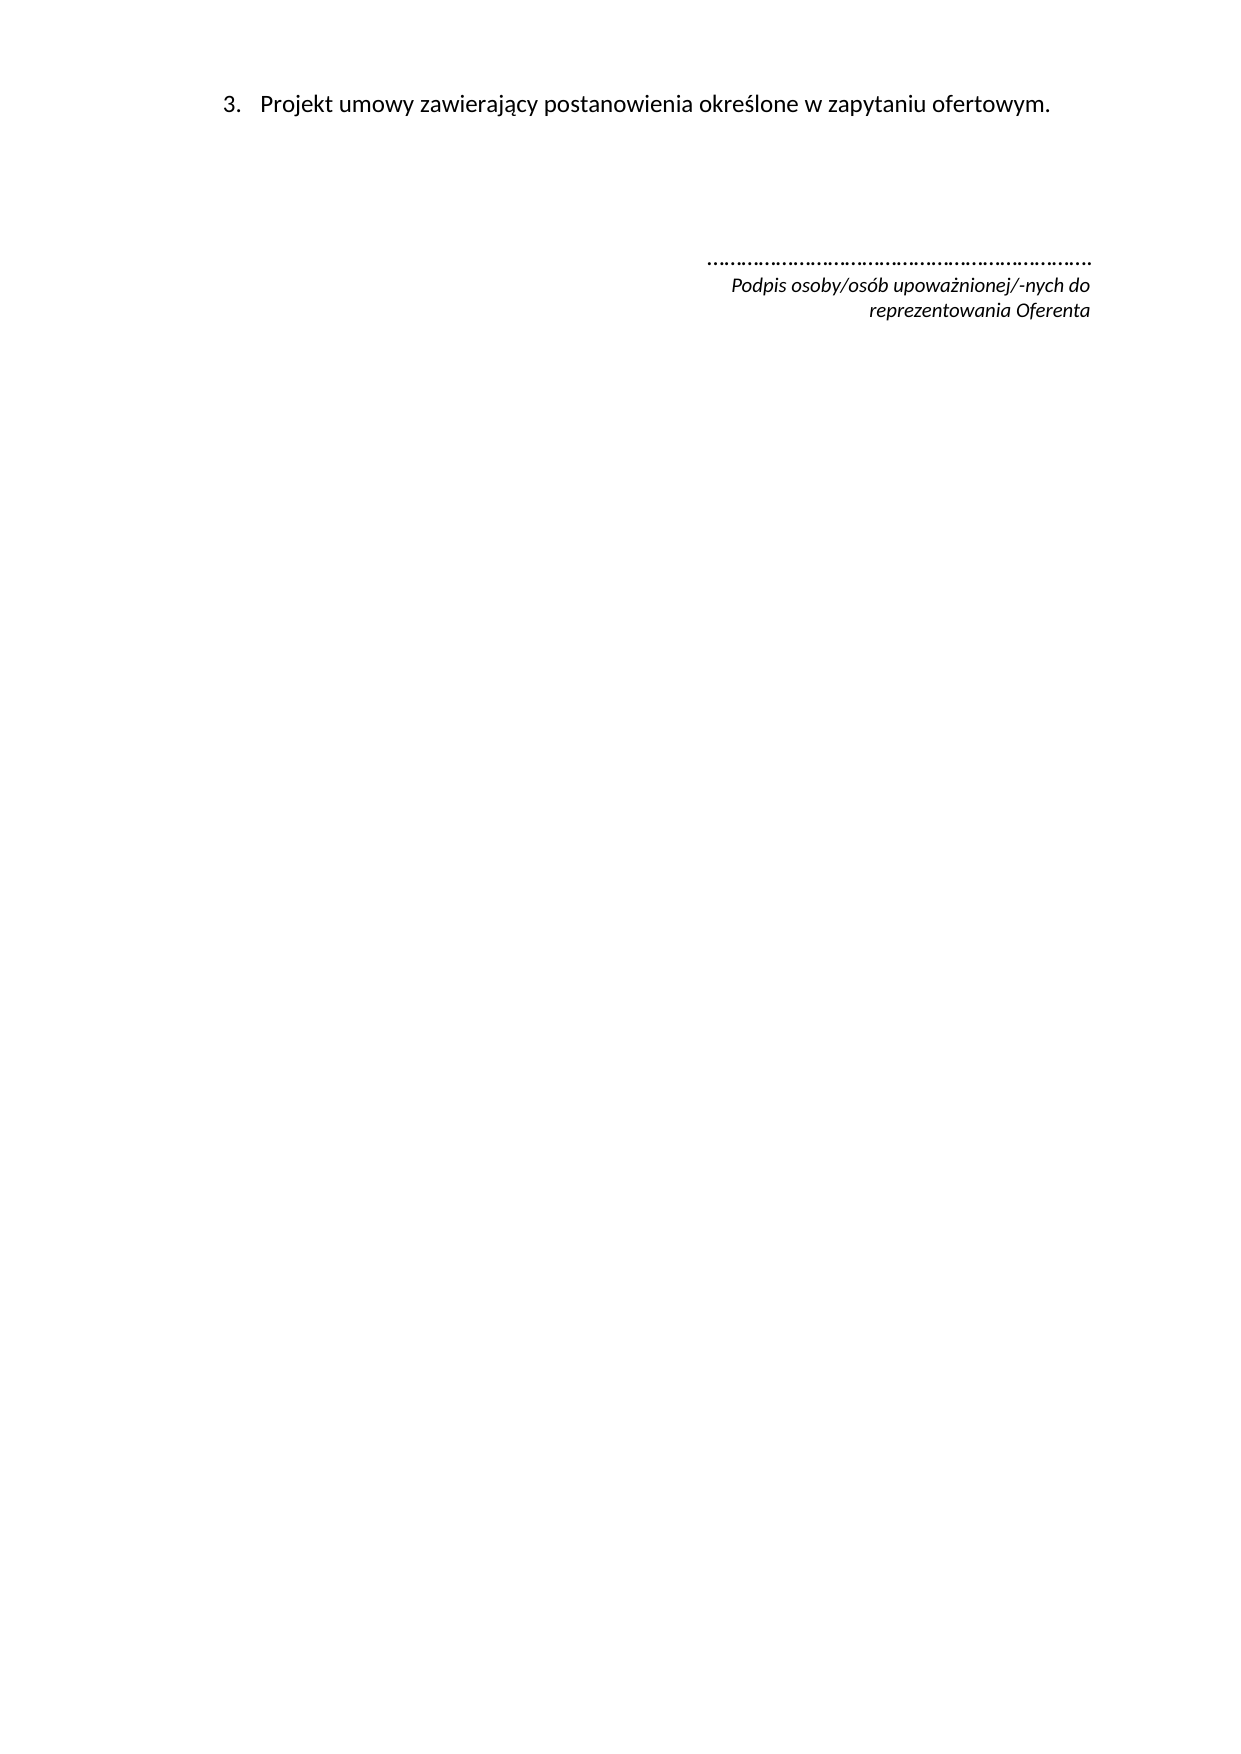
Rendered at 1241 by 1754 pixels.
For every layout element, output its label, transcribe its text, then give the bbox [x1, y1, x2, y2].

list Projekt umowy zawierający postanowienia określone w zapytaniu ofertowym. [223, 89, 1093, 119]
text Podpis osoby/osób upoważnionej/-nych do [148, 272, 1093, 297]
text reprezentowania Oferenta [148, 297, 1093, 323]
text …………………………………………………………. [148, 241, 1093, 272]
